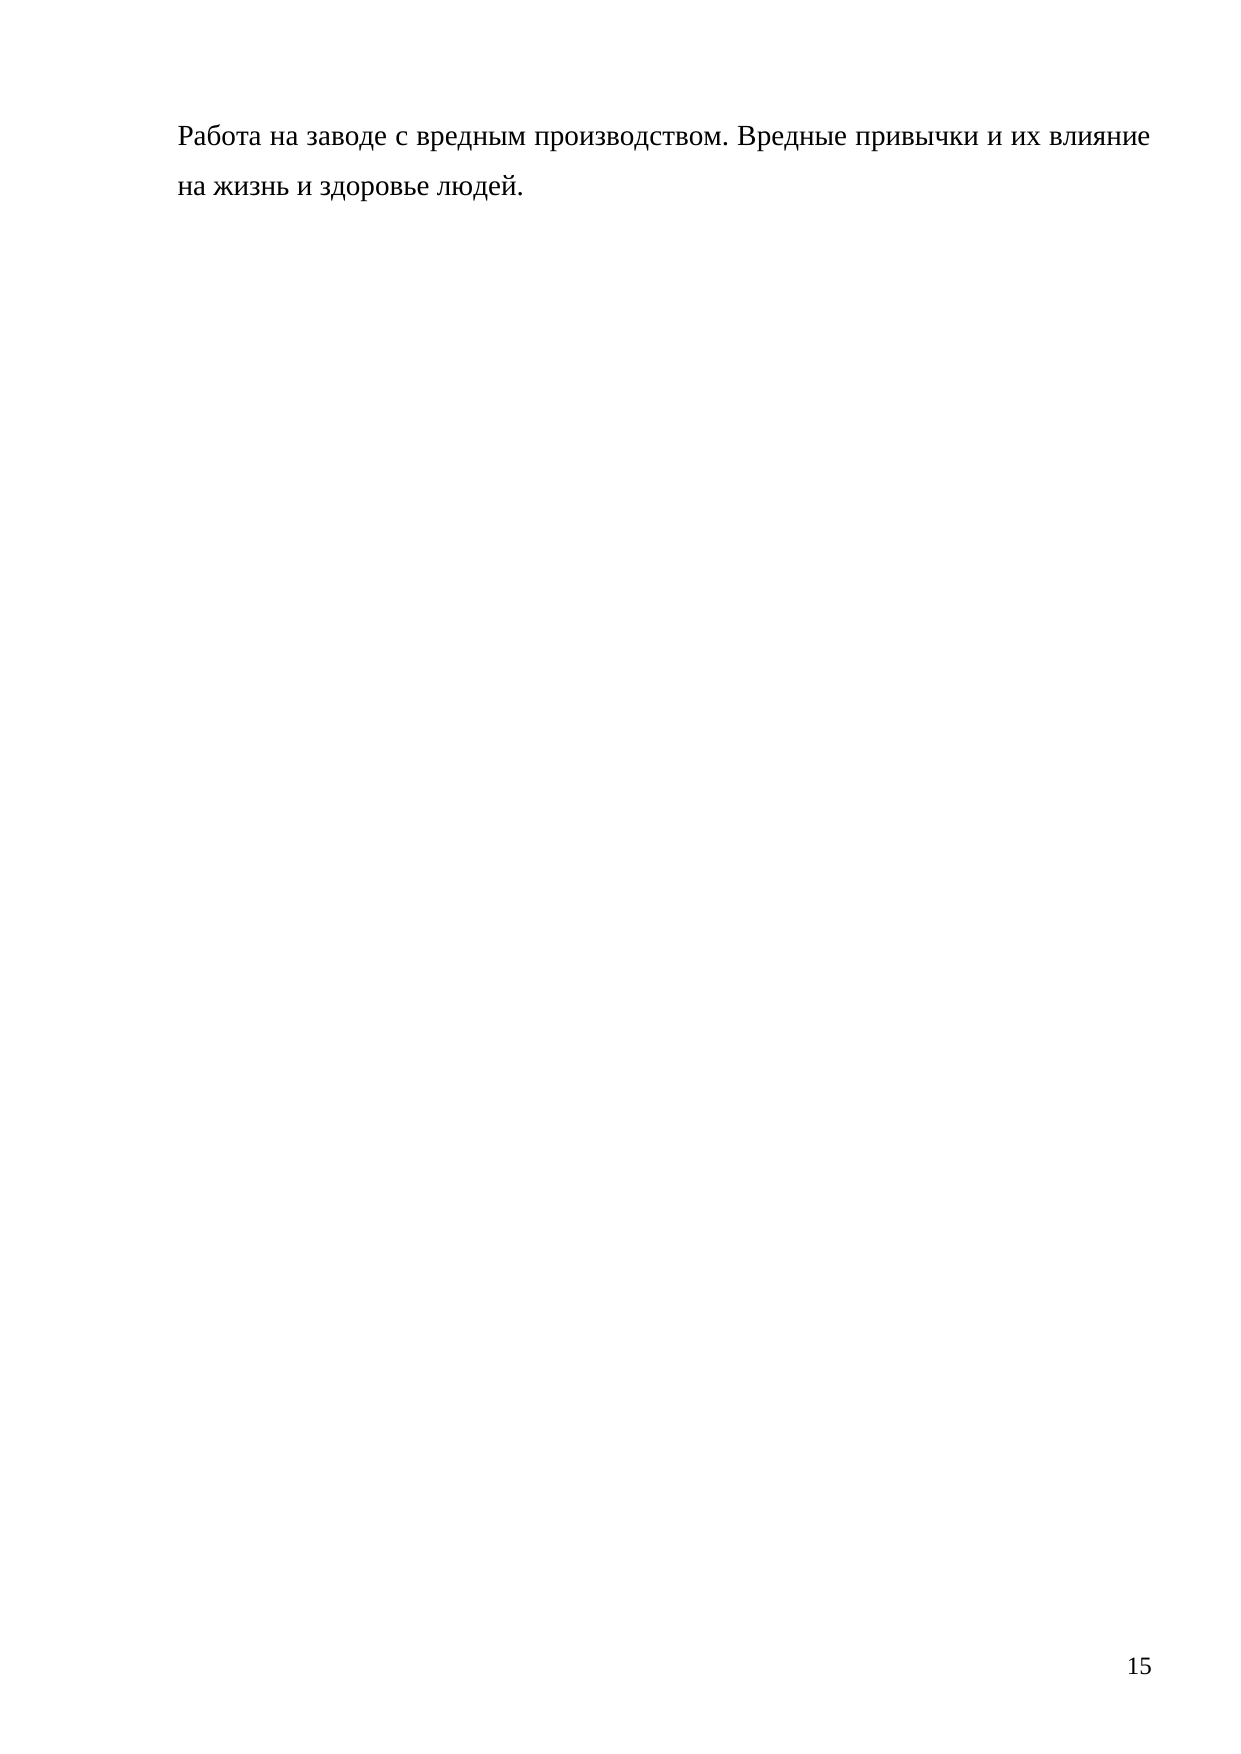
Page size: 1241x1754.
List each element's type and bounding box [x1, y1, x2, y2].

text [177, 118, 1152, 202]
